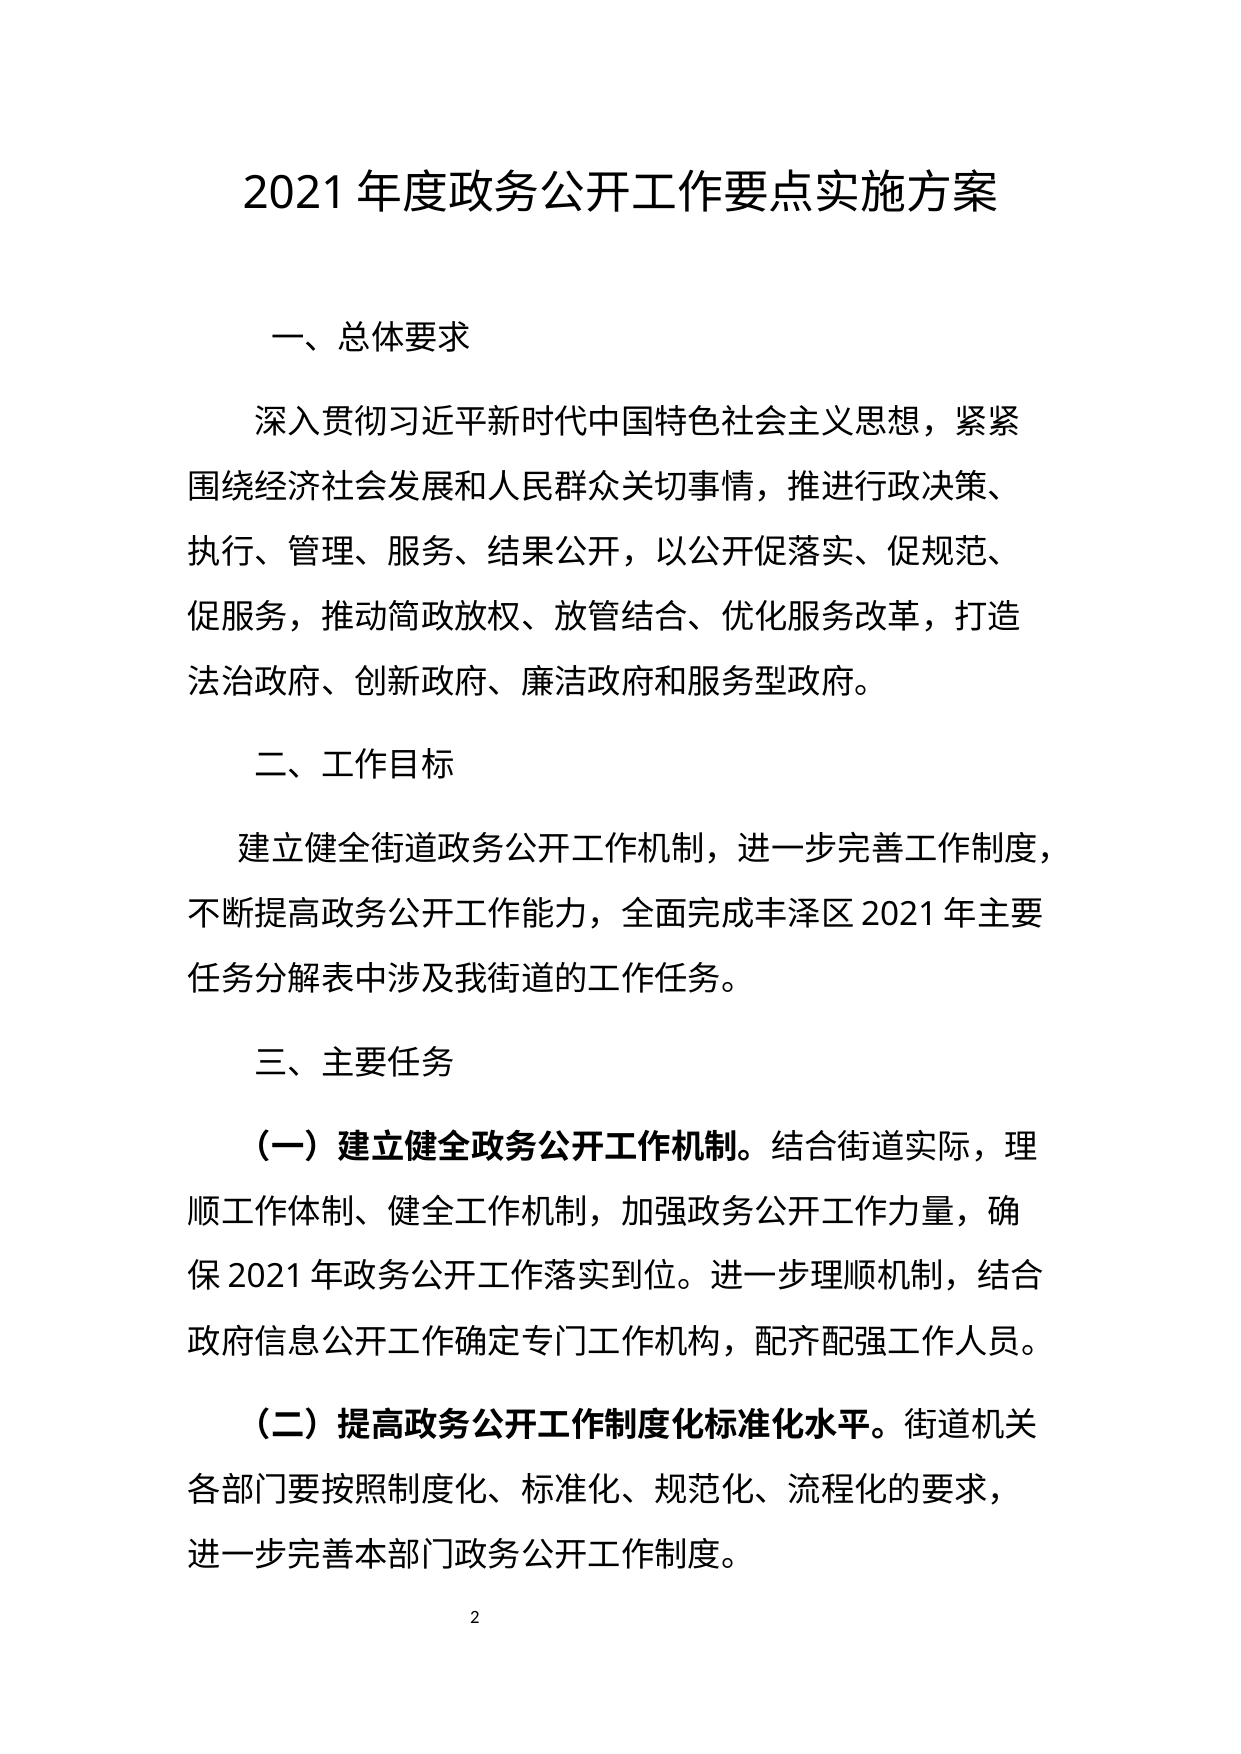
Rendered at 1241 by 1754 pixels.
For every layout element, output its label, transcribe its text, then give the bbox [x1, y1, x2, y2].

text （二）提高政务公开工作制度化标准化水平。街道机关各部门要按照制度化、标准化、规范化、流程化的要求，进一步完善本部门政务公开工作制度。 [187, 1390, 1053, 1585]
text 二、工作目标 [187, 730, 1053, 795]
text 三、主要任务 [187, 1027, 1053, 1092]
text 建立健全街道政务公开工作机制，进一步完善工作制度，不断提高政务公开工作能力，全面完成丰泽区2021年主要任务分解表中涉及我街道的工作任务。 [187, 813, 1053, 1008]
text （一）建立健全政务公开工作机制。结合街道实际，理顺工作体制、健全工作机制，加强政务公开工作力量，确保2021年政务公开工作落实到位。进一步理顺机制，结合政府信息公开工作确定专门工作机构，配齐配强工作人员。 [187, 1111, 1053, 1371]
text 深入贯彻习近平新时代中国特色社会主义思想，紧紧围绕经济社会发展和人民群众关切事情，推进行政决策、执行、管理、服务、结果公开，以公开促落实、促规范、促服务，推动简政放权、放管结合、优化服务改革，打造法治政府、创新政府、廉洁政府和服务型政府。 [187, 386, 1053, 711]
text 一、总体要求 [187, 302, 1053, 367]
text 2021年度政务公开工作要点实施方案 [187, 140, 1053, 237]
